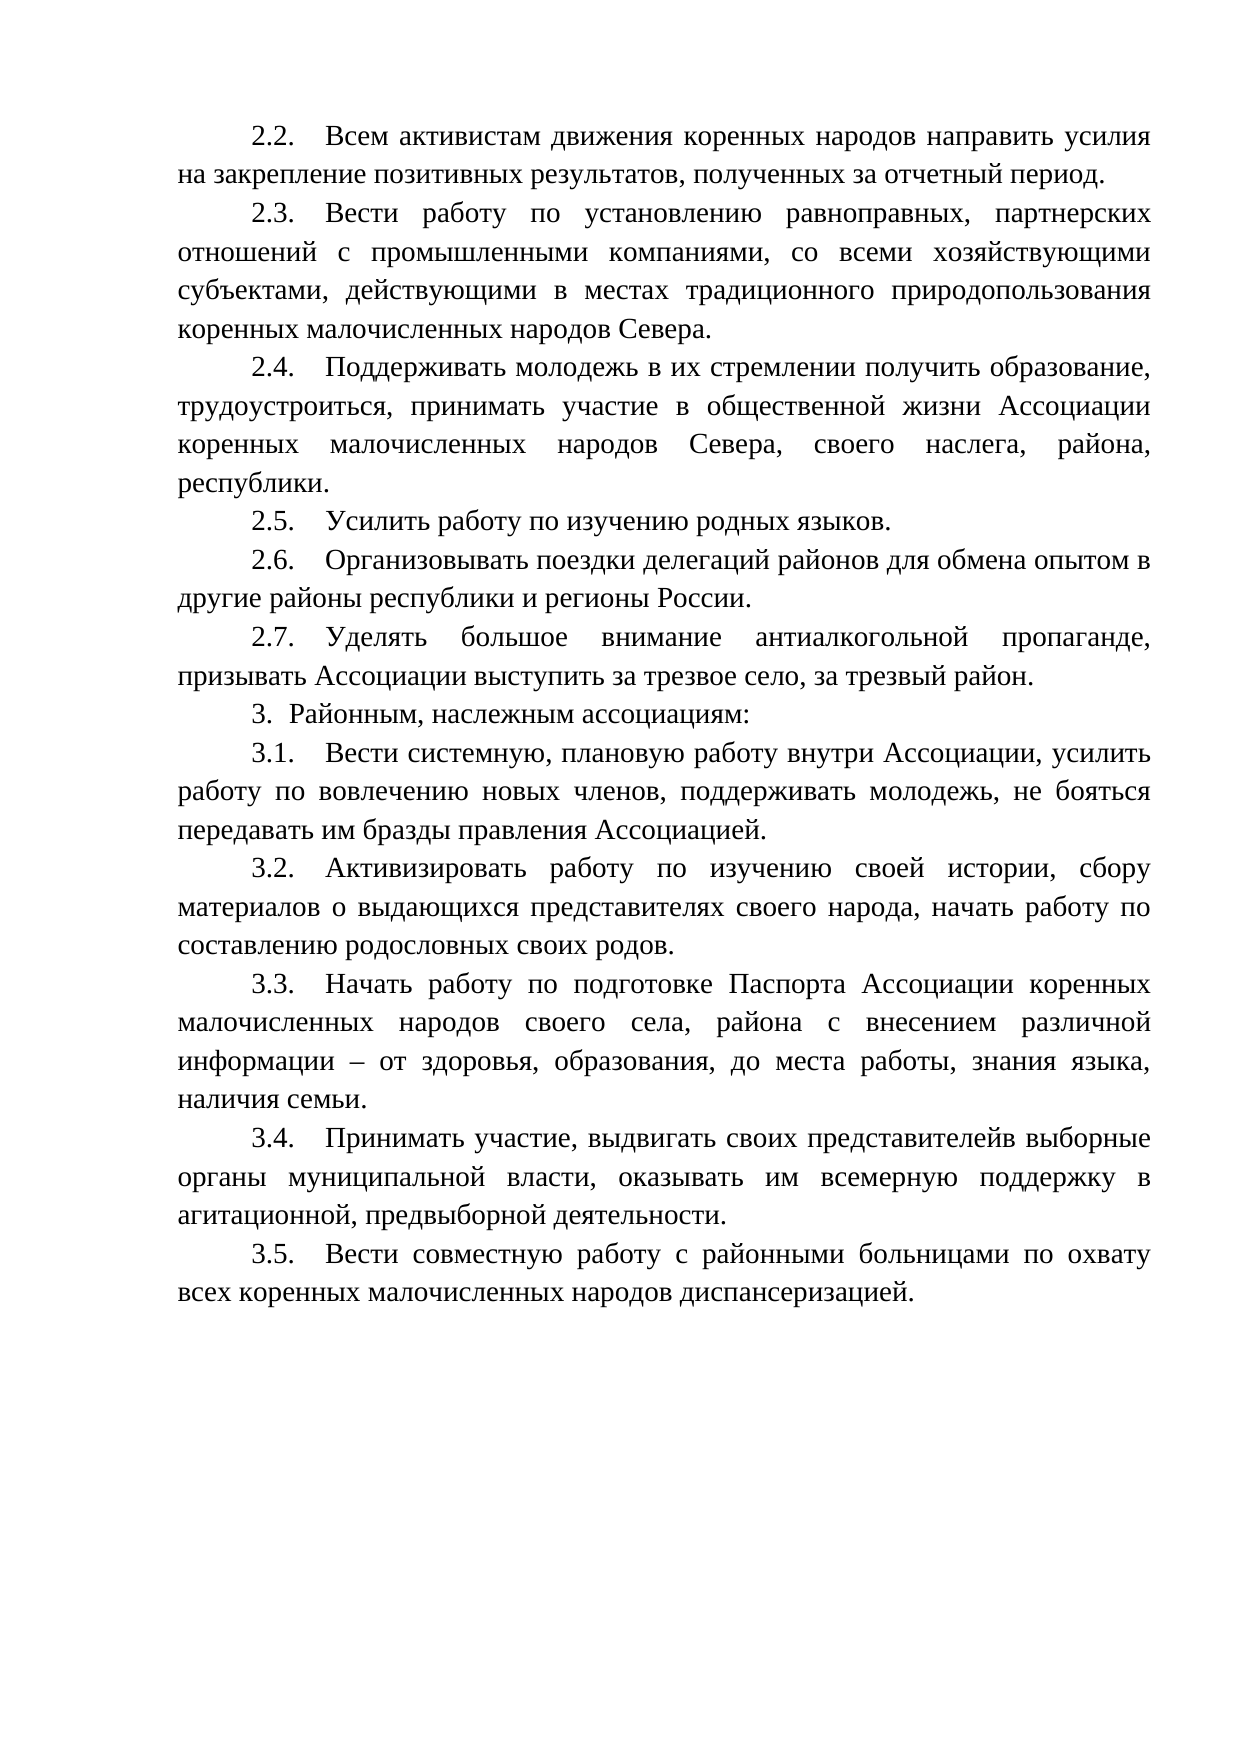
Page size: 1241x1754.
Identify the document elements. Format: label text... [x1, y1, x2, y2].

list Уделять большое внимание антиалкогольной пропаганде, призывать Ассоциации выступить за трезвое село, за трезвый район. [177, 619, 1152, 691]
list Организовывать поездки делегаций районов для обмена опытом в другие районы республики и регионы России. [177, 542, 1152, 614]
list Усилить работу по изучению родных языков. [177, 503, 1152, 537]
list Вести системную, плановую работу внутри Ассоциации, усилить работу по вовлечению новых членов, поддерживать молодежь, не бояться передавать им бразды правления Ассоциацией. [177, 735, 1152, 845]
list Активизировать работу по изучению своей истории, сбору материалов о выдающихся представителях своего народа, начать работу по составлению родословных своих родов. [177, 850, 1152, 961]
list Поддерживать молодежь в их стремлении получить образование, трудоустроиться, принимать участие в общественной жизни Ассоциации коренных малочисленных народов Севера, своего наслега, района, республики. [177, 349, 1152, 498]
list Районным, наслежным ассоциациям: [251, 696, 1152, 730]
list Всем активистам движения коренных народов направить усилия на закрепление позитивных результатов, полученных за отчетный период. [177, 118, 1152, 190]
list Вести совместную работу с районными больницами по охвату всех коренных малочисленных народов диспансеризацией. [177, 1236, 1152, 1308]
list Начать работу по подготовке Паспорта Ассоциации коренных малочисленных народов своего села, района с внесением различной информации – от здоровья, образования, до места работы, знания языка, наличия семьи. [177, 966, 1152, 1115]
list Вести работу по установлению равноправных, партнерских отношений с промышленными компаниями, со всеми хозяйствующими субъектами, действующими в местах традиционного природопользования коренных малочисленных народов Севера. [177, 195, 1152, 344]
list Принимать участие, выдвигать своих представителейв выборные органы муниципальной власти, оказывать им всемерную поддержку в агитационной, предвыборной деятельности. [177, 1120, 1152, 1231]
